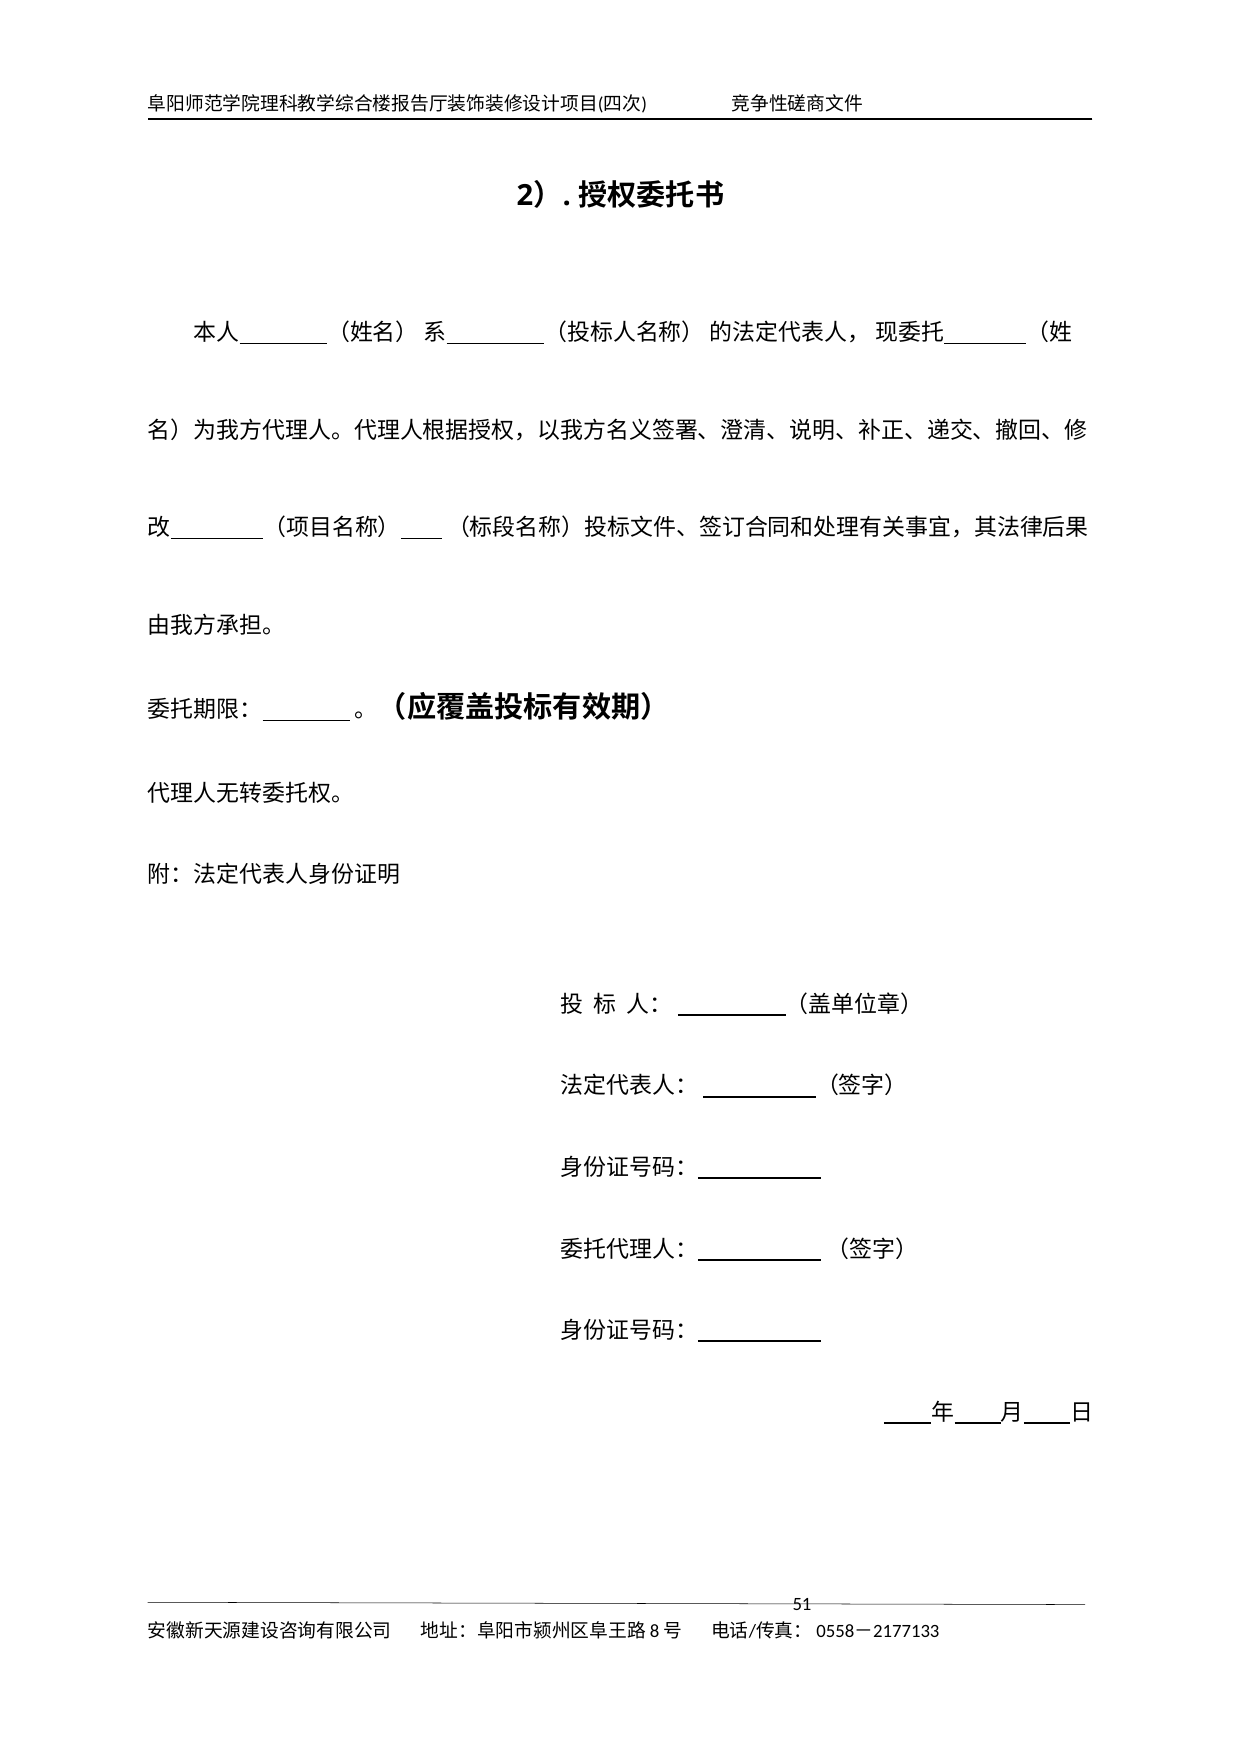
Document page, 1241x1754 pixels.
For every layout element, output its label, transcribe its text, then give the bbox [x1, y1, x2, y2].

text 身份证号码： [148, 1133, 1092, 1198]
text 年 月 日 [148, 1378, 1092, 1443]
text 法定代表人： （签字） [148, 1051, 1092, 1116]
text 投 标 人： （盖单位章） [148, 970, 1092, 1035]
text 身份证号码： [148, 1296, 1092, 1361]
text 本人 （姓名） 系 （投标人名称） 的法定代表人， 现委托 （姓名）为我方代理人。代理人根据授权，以我方名义签署、澄清、说明、补正、递交、撤回、修改 （项目名称） （标段名称）投标文件、签订合同和处理有关事宜，其法律后果由我方承担。 [148, 298, 1092, 656]
text 附：法定代表人身份证明 [148, 840, 1092, 905]
text 委托期限： 。（应覆盖投标有效期） [148, 672, 1092, 737]
text 委托代理人： （签字） [148, 1214, 1092, 1279]
subtitle 2）. 授权委托书 [148, 171, 1092, 214]
text 代理人无转委托权。 [148, 759, 1092, 824]
